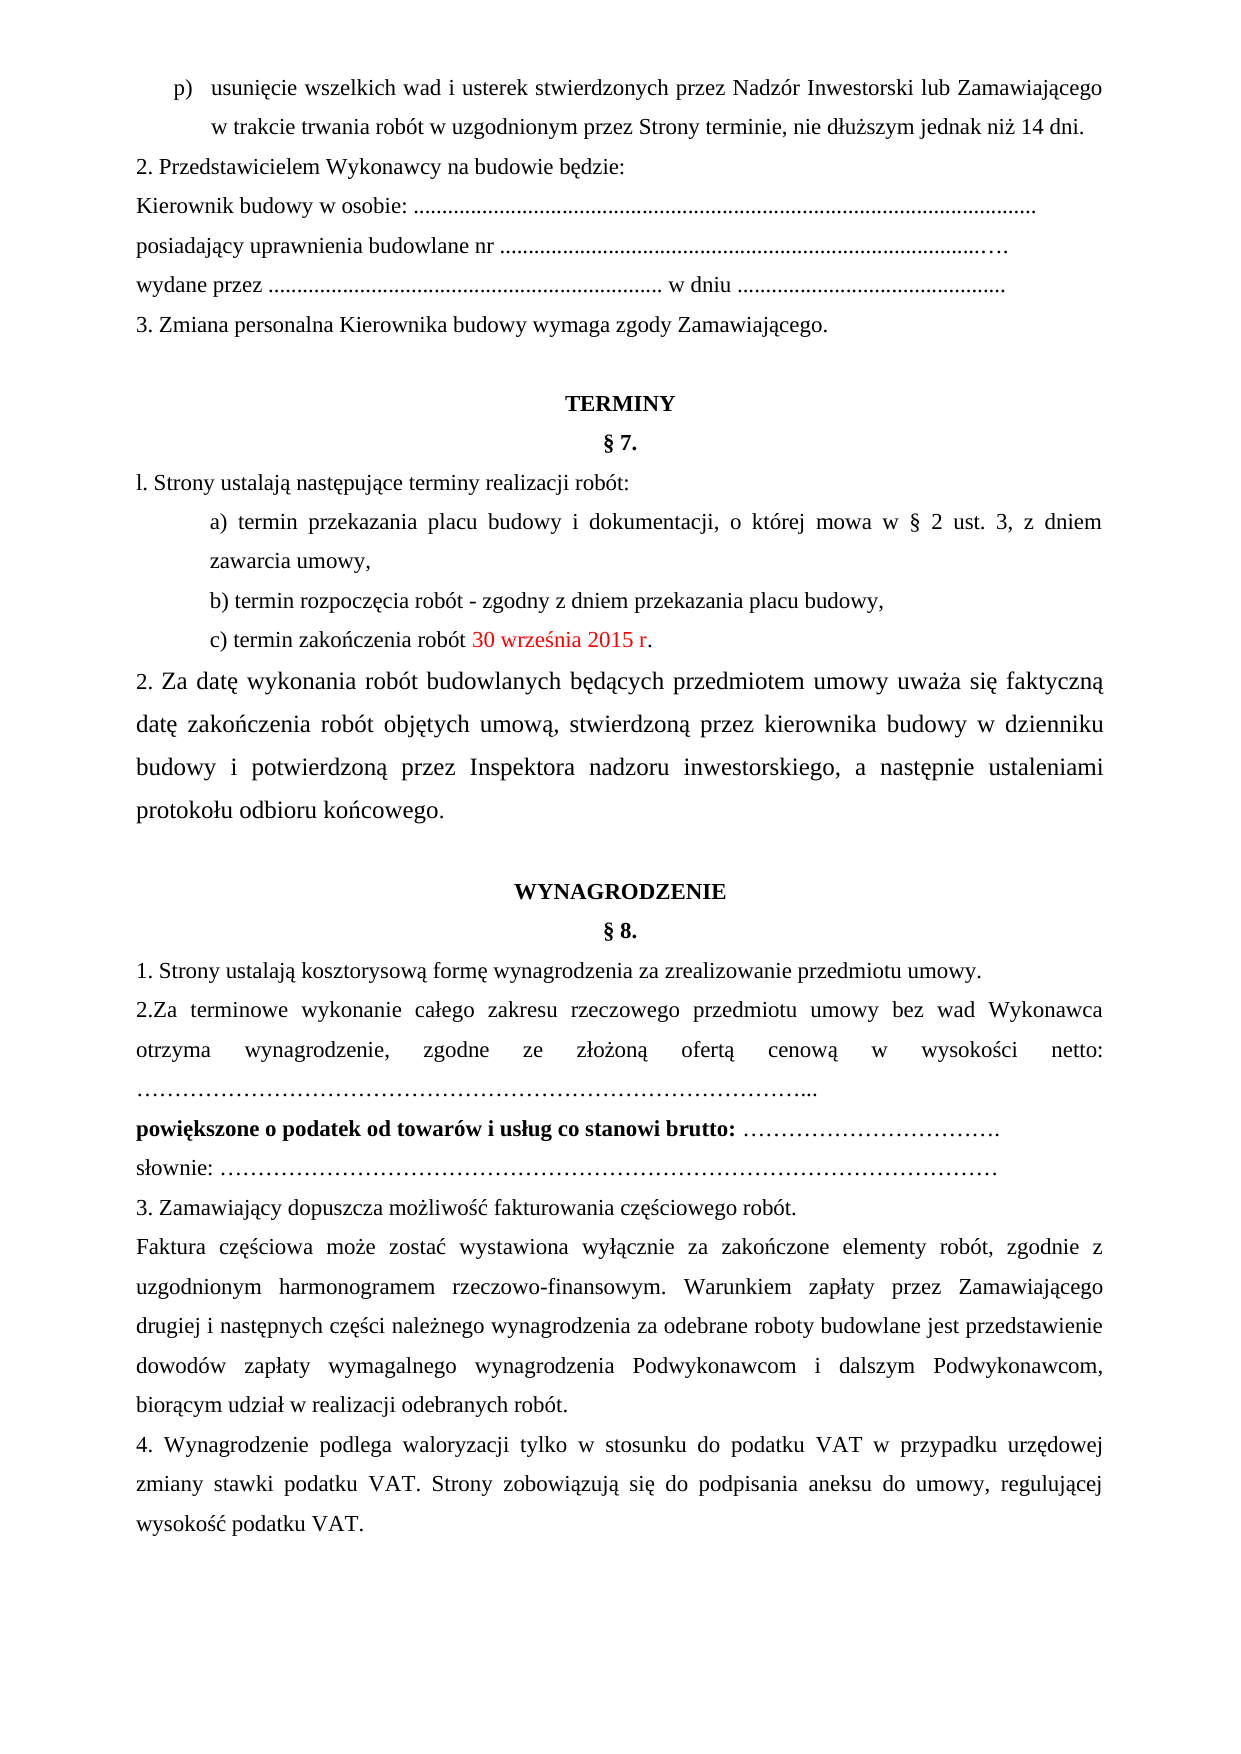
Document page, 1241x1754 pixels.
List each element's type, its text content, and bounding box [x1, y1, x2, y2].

text Faktura częściowa może zostać wystawiona wyłącznie za zakończone elementy robót, zgodnie z uzgodnionym harmonogramem rzeczowo-finansowym. Warunkiem zapłaty przez Zamawiającego drugiej i następnych części należnego wynagrodzenia za odebrane roboty budowlane jest przedstawienie dowodów zapłaty wymagalnego wynagrodzenia Podwykonawcom i dalszym Podwykonawcom, biorącym udział w realizacji odebranych robót. [136, 1233, 1104, 1418]
text l. Strony ustalają następujące terminy realizacji robót: [136, 469, 1104, 495]
text powiększone o podatek od towarów i usług co stanowi brutto: ……………………………. [136, 1115, 1104, 1141]
text 1. Strony ustalają kosztorysową formę wynagrodzenia za zrealizowanie przedmiotu umowy. [136, 957, 1104, 983]
text 2.Za terminowe wykonanie całego zakresu rzeczowego przedmiotu umowy bez wad Wykonawca otrzyma wynagrodzenie, zgodne ze złożoną ofertą cenową w wysokości netto: ……………………………………………………………………………... [136, 996, 1104, 1102]
text § 7. [136, 429, 1104, 456]
text TERMINY [136, 390, 1104, 416]
text wydane przez ..................................................................... w dniu ............................................... [136, 271, 1104, 298]
text a) termin przekazania placu budowy i dokumentacji, o której mowa w § 2 ust. 3, z dniem zawarcia umowy, [209, 508, 1104, 574]
text słownie: ………………………………………………………………………………………… [136, 1154, 1104, 1181]
text 3. Zamawiający dopuszcza możliwość fakturowania częściowego robót. [136, 1194, 1104, 1220]
text posiadający uprawnienia budowlane nr ....................................................................................…. [136, 232, 1104, 258]
text 3. Zmiana personalna Kierownika budowy wymaga zgody Zamawiającego. [136, 311, 1104, 337]
text b) termin rozpoczęcia robót - zgodny z dniem przekazania placu budowy, [136, 587, 1104, 613]
text 4. Wynagrodzenie podlega waloryzacji tylko w stosunku do podatku VAT w przypadku urzędowej zmiany stawki podatku VAT. Strony zobowiązują się do podpisania aneksu do umowy, regulującej wysokość podatku VAT. [136, 1431, 1104, 1536]
text WYNAGRODZENIE [136, 878, 1104, 904]
text § 8. [136, 917, 1104, 944]
list usunięcie wszelkich wad i usterek stwierdzonych przez Nadzór Inwestorski lub Zamawiającego w trakcie trwania robót w uzgodnionym przez Strony terminie, nie dłuższym jednak niż 14 dni. [173, 74, 1104, 140]
text c) termin zakończenia robót 30 września 2015 r. [136, 627, 1104, 653]
text 2. Przedstawicielem Wykonawcy na budowie będzie: [136, 153, 1104, 179]
text 2. Za datę wykonania robót budowlanych będących przedmiotem umowy uważa się faktyczną datę zakończenia robót objętych umową, stwierdzoną przez kierownika budowy w dzienniku budowy i potwierdzoną przez Inspektora nadzoru inwestorskiego, a następnie ustaleniami protokołu odbioru końcowego. [136, 666, 1104, 824]
text Kierownik budowy w osobie: ............................................................................................................. [136, 192, 1104, 219]
